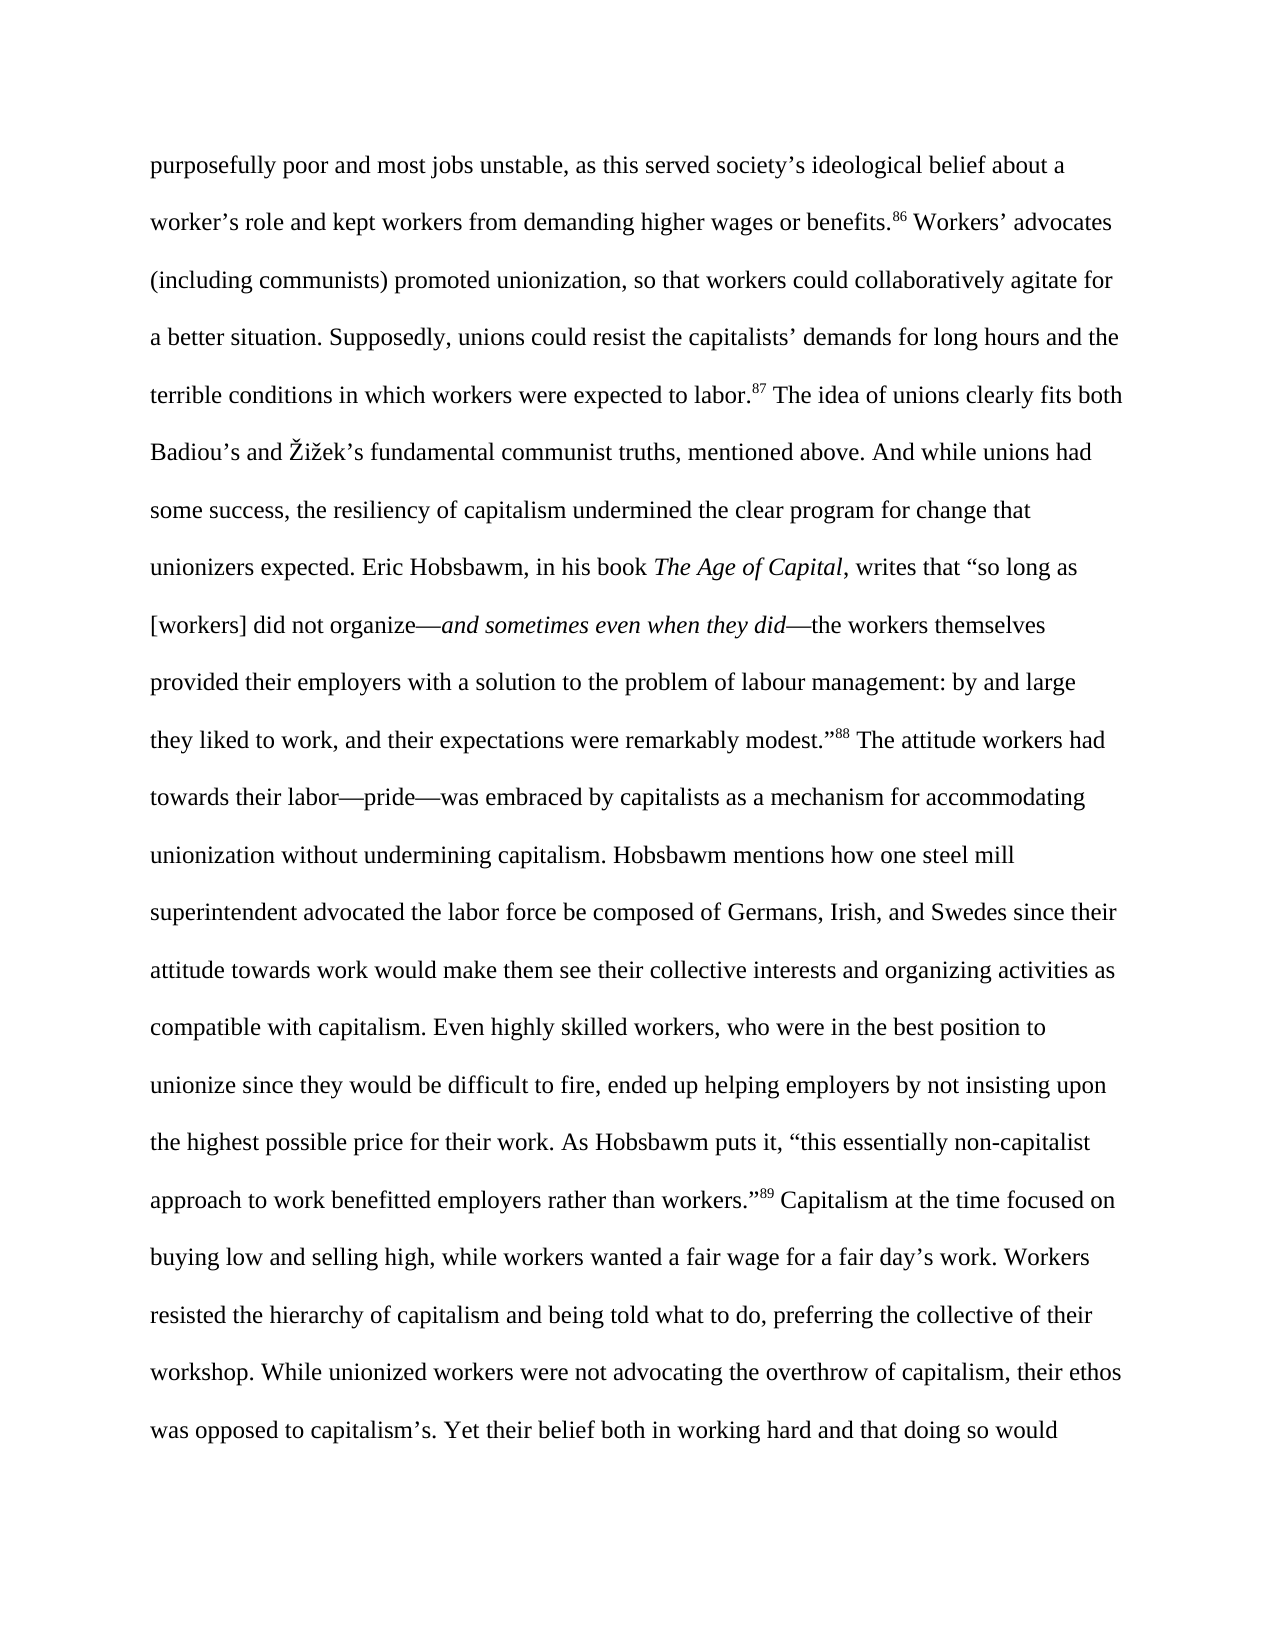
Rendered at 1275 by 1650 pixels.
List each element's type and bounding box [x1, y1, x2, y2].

text [150, 150, 1125, 1444]
